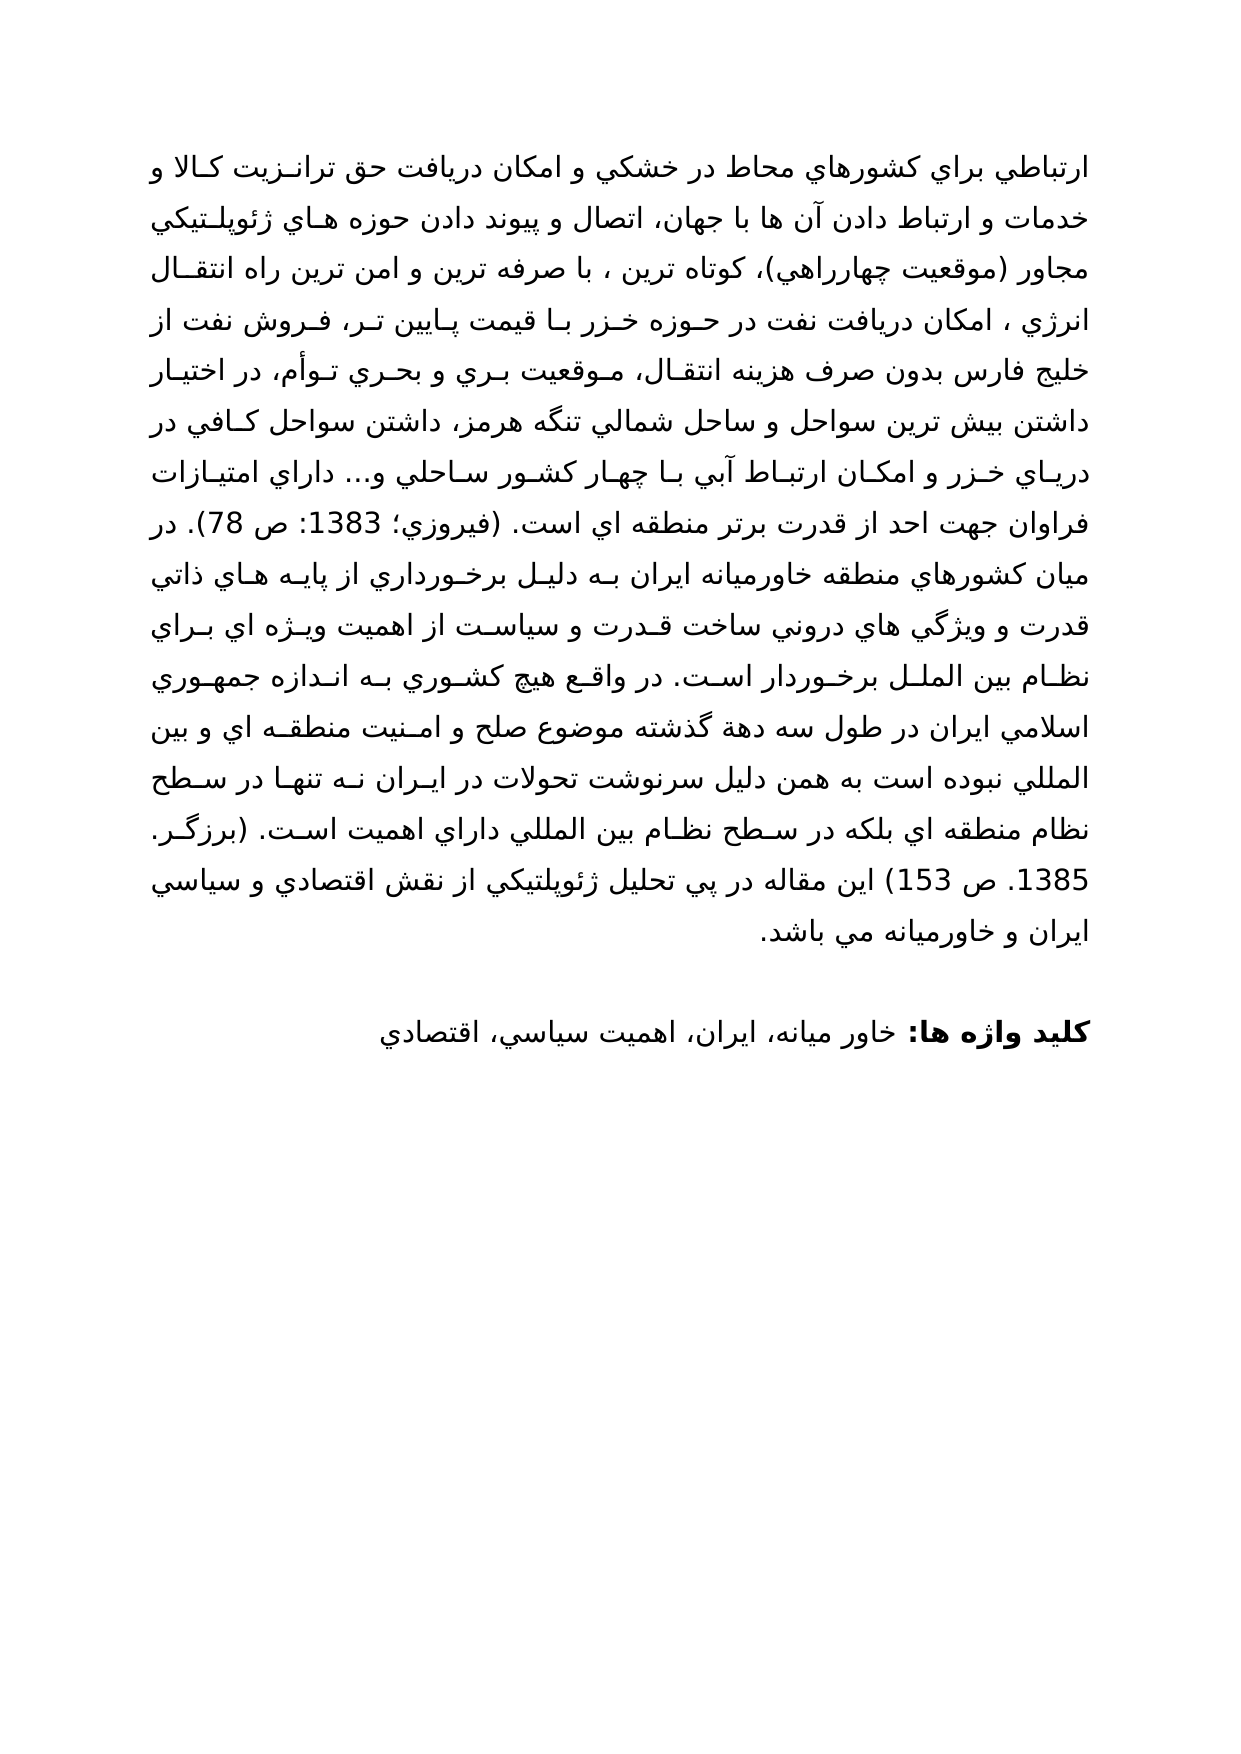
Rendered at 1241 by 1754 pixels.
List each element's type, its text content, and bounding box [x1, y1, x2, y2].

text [150, 150, 1090, 948]
text كليد واژه ها: خاور ميانه، ايران، اهميت سياسي، اقتصادي [150, 1015, 1090, 1049]
